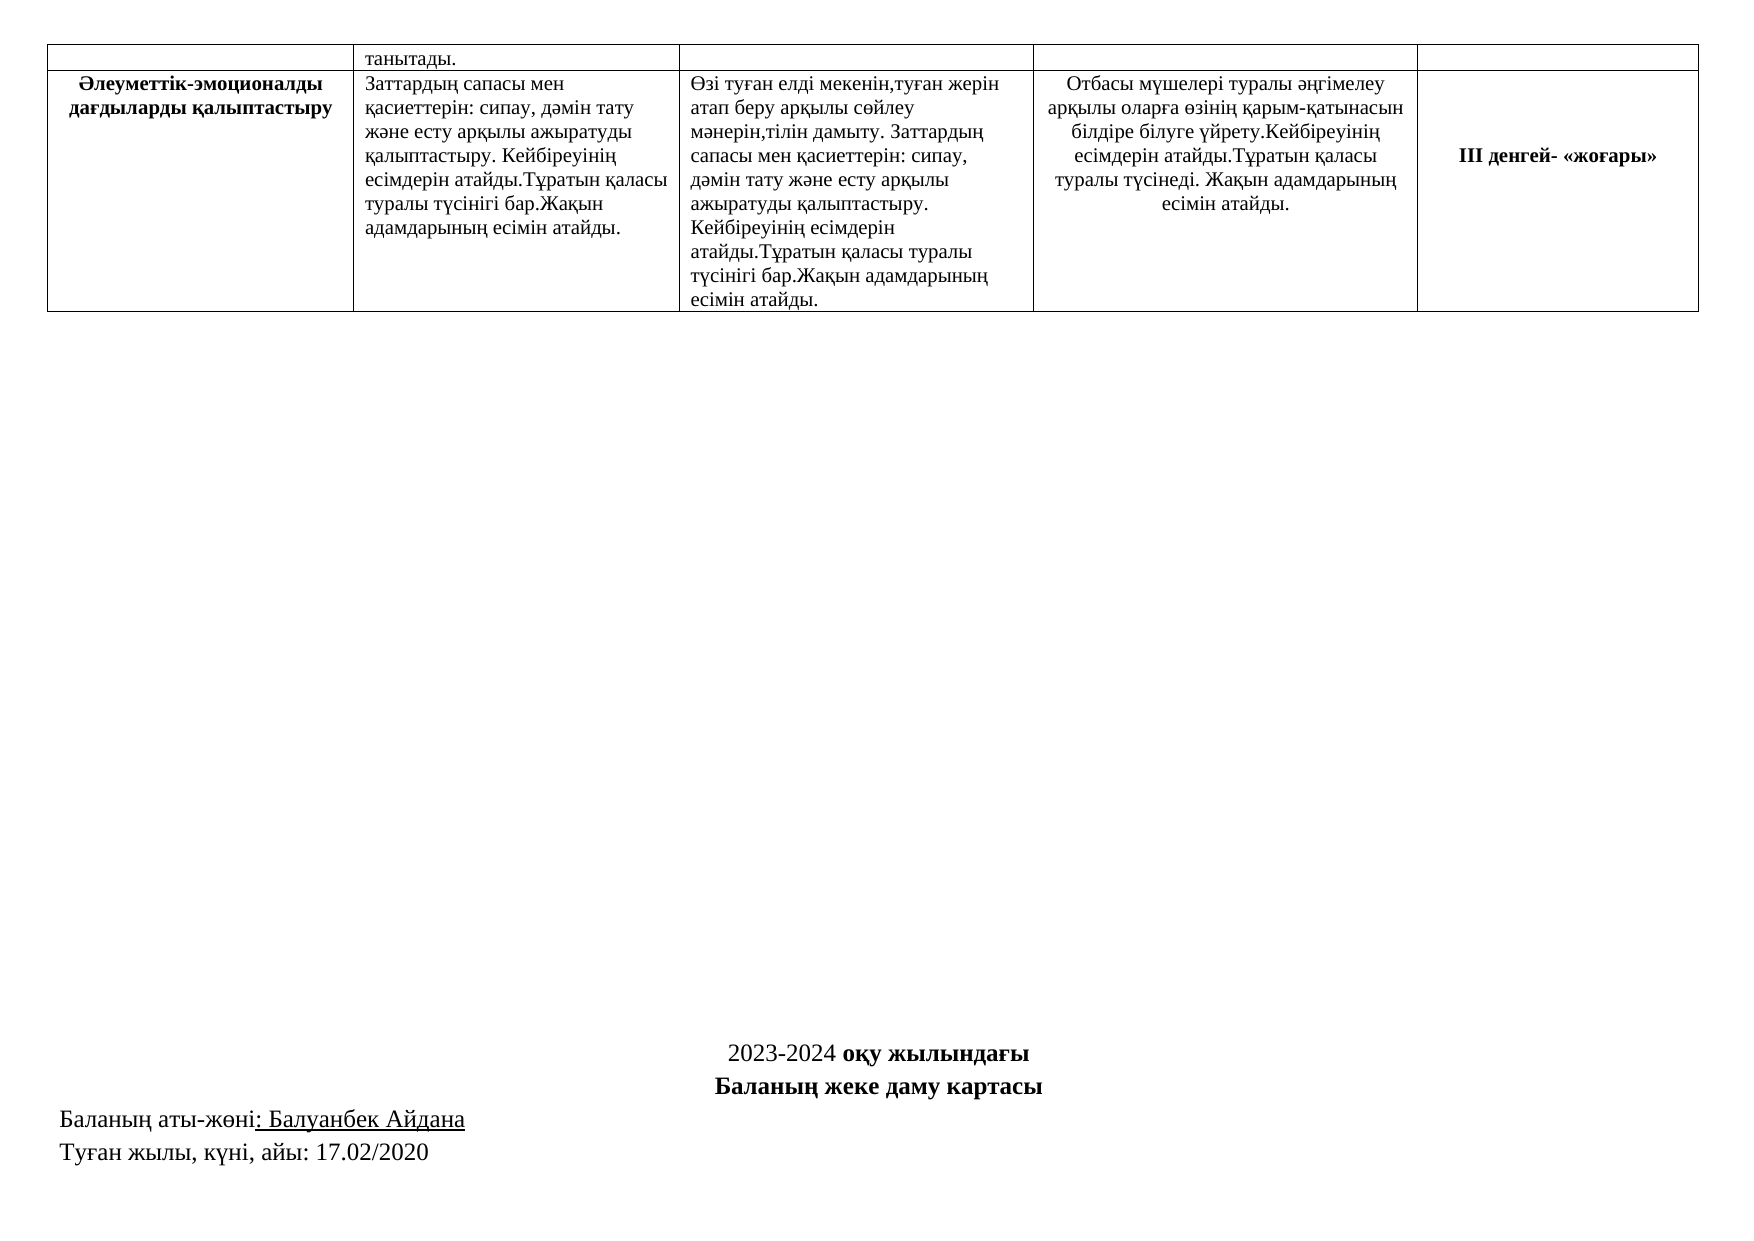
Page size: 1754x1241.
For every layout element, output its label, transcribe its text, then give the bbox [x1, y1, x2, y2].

table_cell Өзі туған елді мекенін,туған жерін атап беру арқылы сөйлеу мәнерін,тілін дамыту. Заттардың сапасы мен қасиеттерін: сипау, дәмін тату және есту арқылы ажыратуды қалыптастыру. Кейбіреуінің есімдерін атайды.Тұратын қаласы туралы түсінігі бар.Жақын адамдарының есімін атайды. [680, 71, 1033, 311]
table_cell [680, 45, 1033, 69]
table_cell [354, 45, 679, 69]
text Баланың жеке даму картасы [59, 1071, 1698, 1100]
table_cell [1418, 71, 1698, 311]
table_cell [1418, 45, 1698, 69]
table_cell Отбасы мүшелері туралы әңгімелеу арқылы оларға өзінің қарым-қатынасын білдіре білуге үйрету.Кейбіреуінің есімдерін атайды.Тұратын қаласы туралы түсінеді. Жақын адамдарының есімін атайды. [1034, 71, 1417, 311]
text Баланың аты-жөні: Балуанбек Айдана [59, 1104, 1698, 1133]
text 2023-2024 оқу жылындағы [59, 1038, 1698, 1067]
table_cell Әлеуметтік-эмоционалды дағдыларды қалыптастыру [48, 71, 353, 311]
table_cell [48, 45, 353, 69]
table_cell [1034, 45, 1417, 69]
text Туған жылы, күні, айы: 17.02/2020 [59, 1137, 1698, 1166]
table_cell Заттардың сапасы мен қасиеттерін: сипау, дәмін тату және есту арқылы ажыратуды қалыптастыру. Кейбіреуінің есімдерін атайды.Тұратын қаласы туралы түсінігі бар.Жақын адамдарының есімін атайды. [354, 71, 679, 311]
